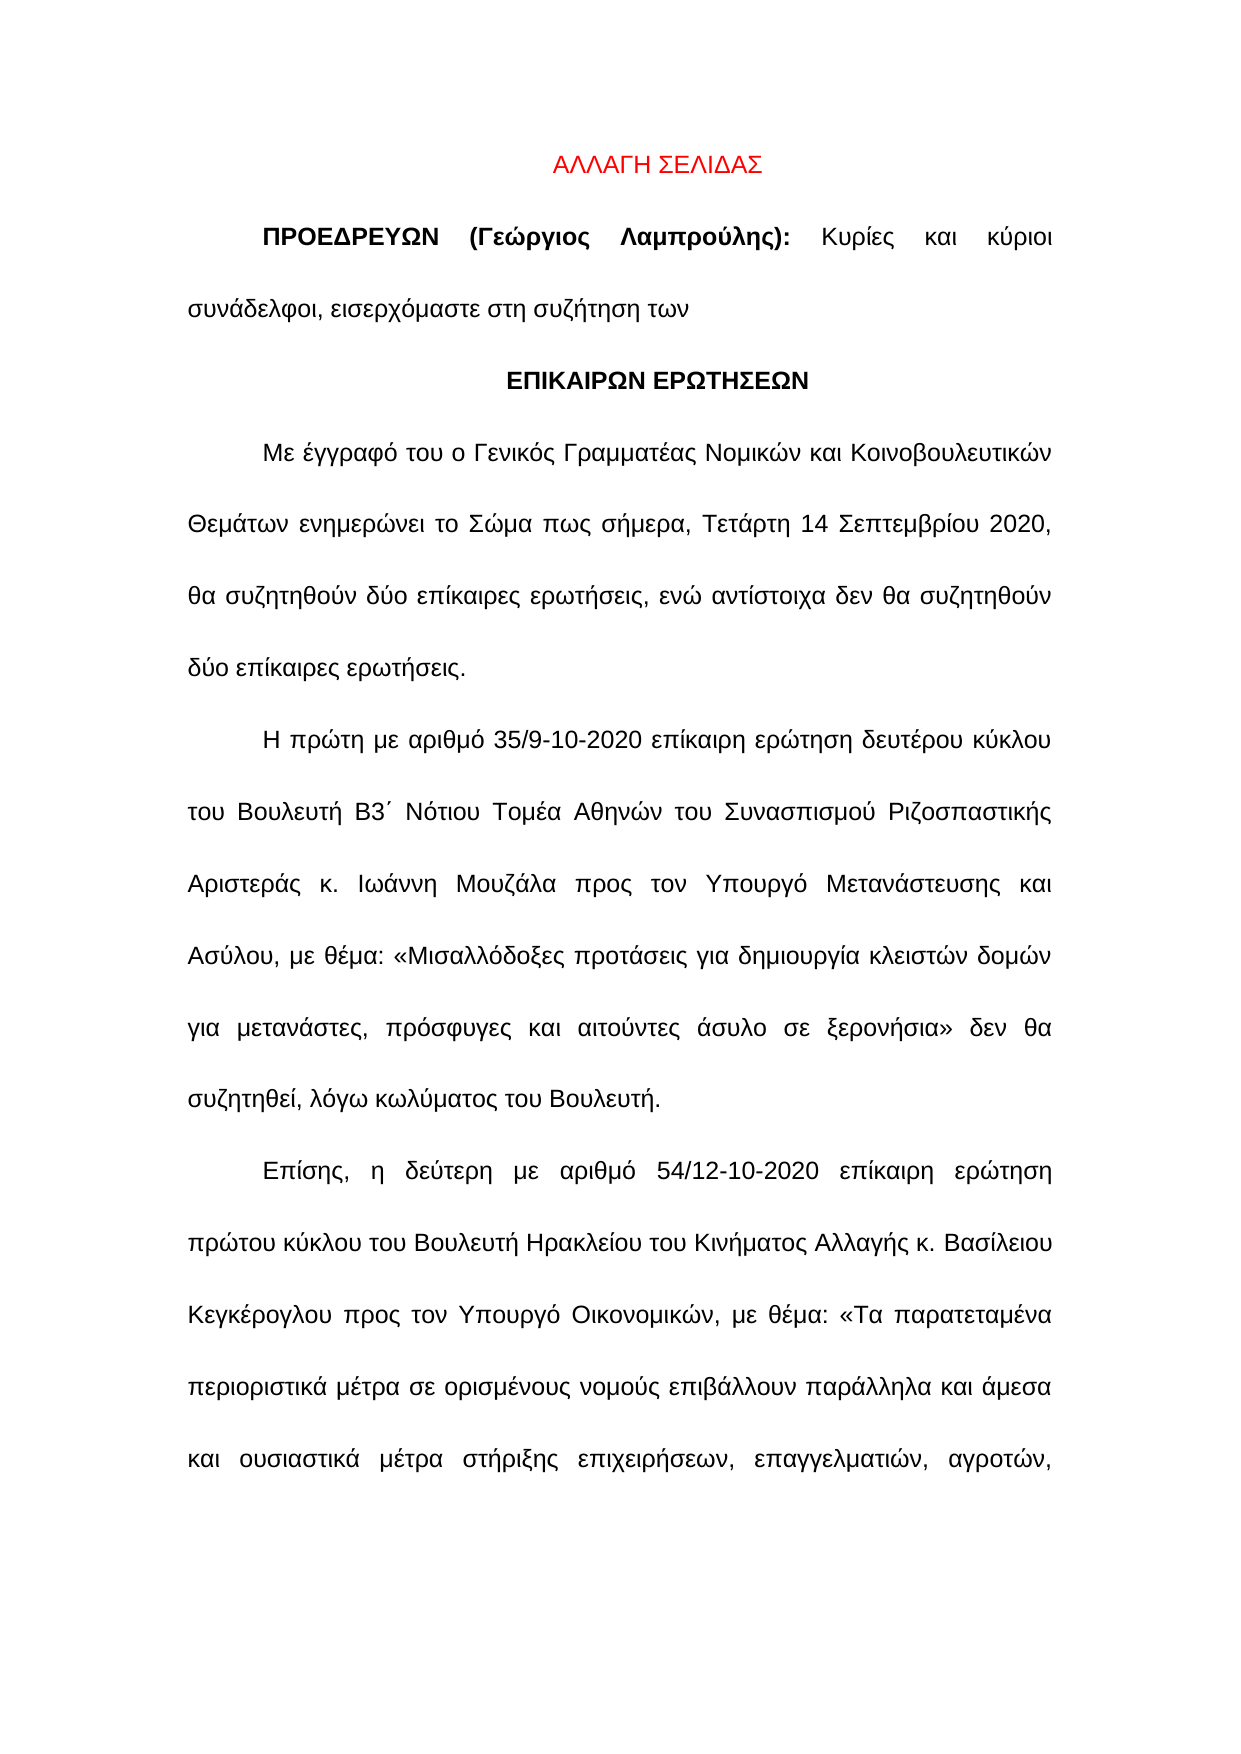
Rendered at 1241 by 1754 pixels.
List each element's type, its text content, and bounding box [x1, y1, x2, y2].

text ΑΛΛΑΓΗ ΣΕΛΙΔΑΣ [187, 150, 1053, 179]
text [187, 1156, 1053, 1472]
text Η πρώτη με αριθμό 35/9-10-2020 επίκαιρη ερώτηση δευτέρου κύκλου του Βουλευτή Β3΄ Νότιου Τομέα Αθηνών του Συνασπισμού Ριζοσπαστικής Αριστεράς κ. Ιωάννη Μουζάλα προς τον Υπουργό Μετανάστευσης και Ασύλου, με θέμα: «Μισαλλόδοξες προτάσεις για δημιουργία κλειστών δομών για μετανάστες, πρόσφυγες και αιτούντες άσυλο σε ξερονήσια» δεν θα συζητηθεί, λόγω κωλύματος του Βουλευτή. [187, 725, 1053, 1113]
text Με έγγραφό του ο Γενικός Γραμματέας Νομικών και Κοινοβουλευτικών Θεμάτων ενημερώνει το Σώμα πως σήμερα, Τετάρτη 14 Σεπτεμβρίου 2020, θα συζητηθούν δύο επίκαιρες ερωτήσεις, ενώ αντίστοιχα δεν θα συζητηθούν δύο επίκαιρες ερωτήσεις. [187, 437, 1053, 682]
text ΠΡΟΕΔΡΕΥΩΝ (Γεώργιος Λαμπρούλης): Κυρίες και κύριοι συνάδελφοι, εισερχόμαστε στη συζήτηση των [187, 222, 1053, 322]
text ΕΠΙΚΑΙΡΩΝ ΕΡΩΤΗΣΕΩΝ [187, 366, 1053, 394]
